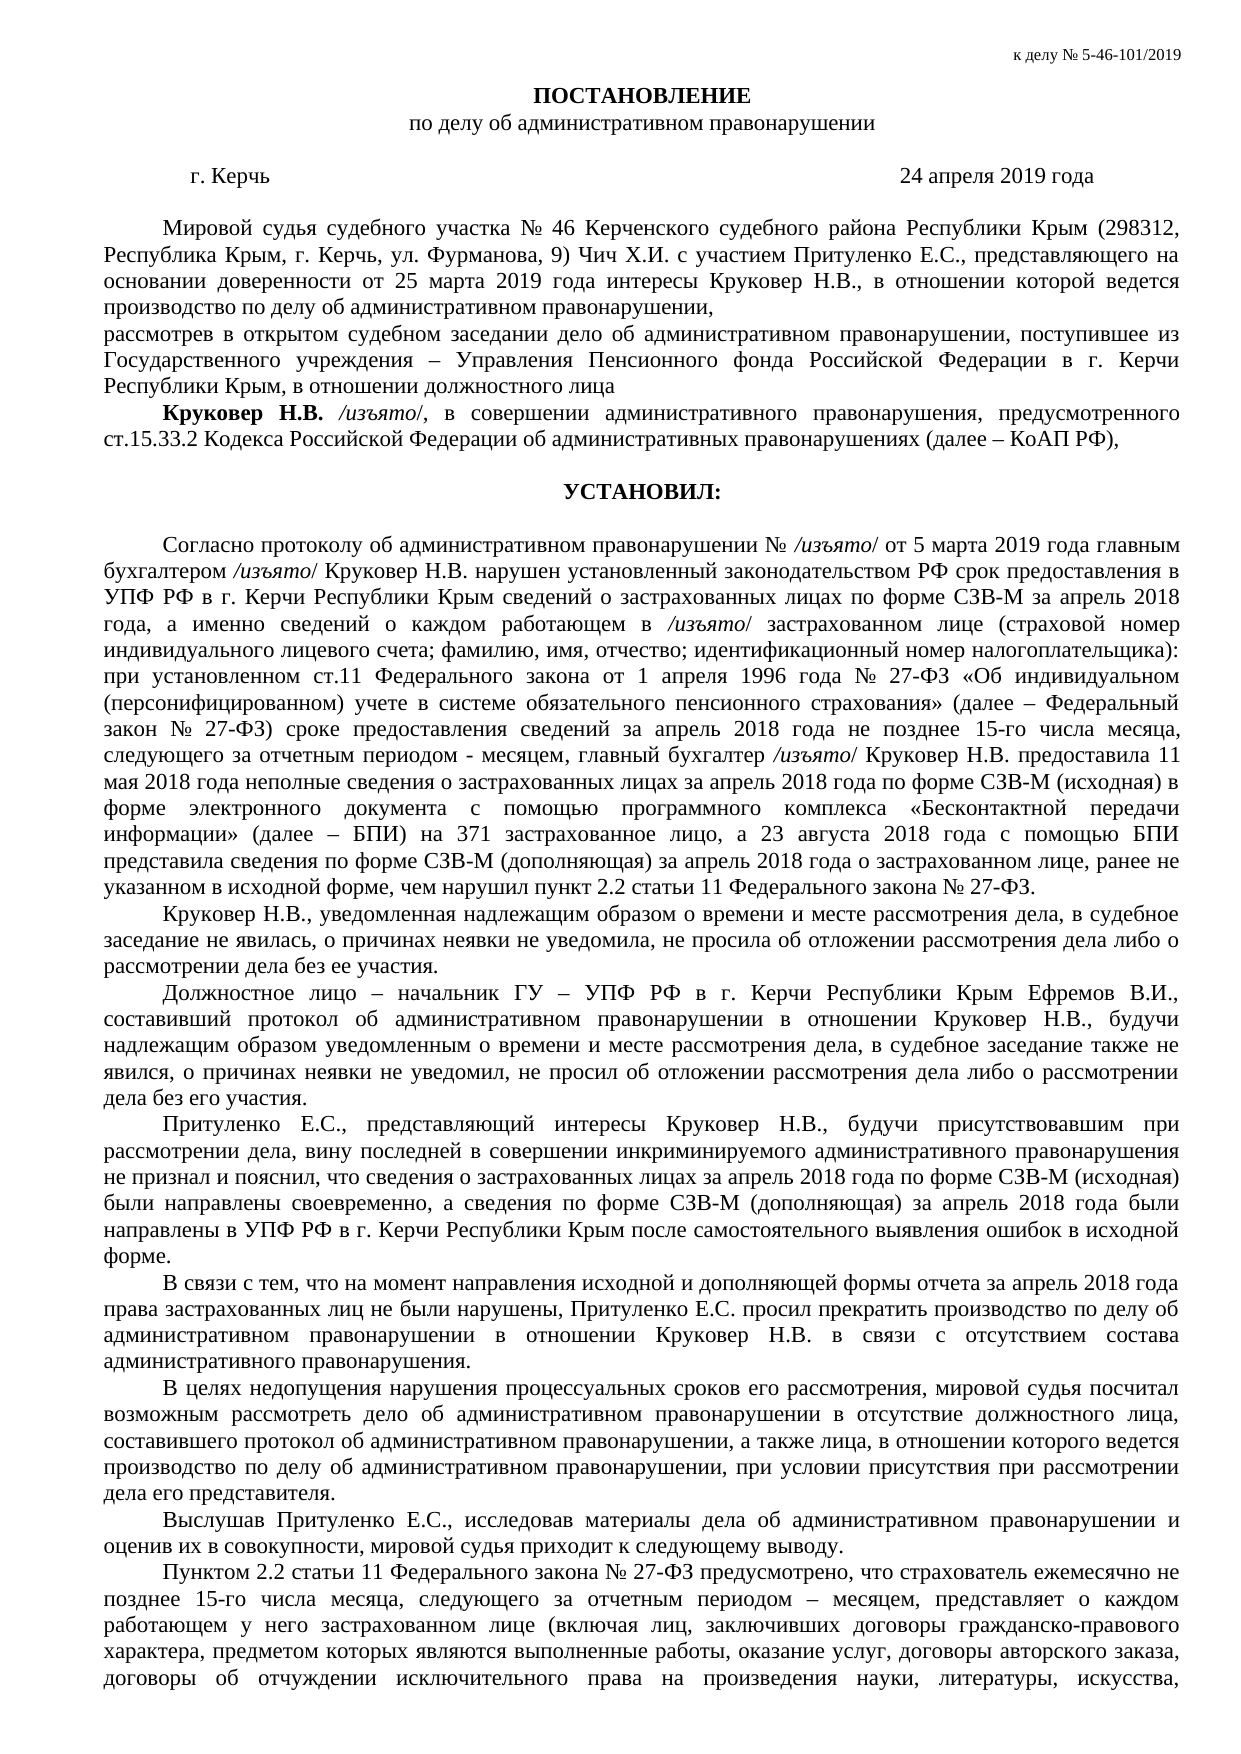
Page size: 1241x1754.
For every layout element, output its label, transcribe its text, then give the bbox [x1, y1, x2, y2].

text рассмотрев в открытом судебном заседании дело об административном правонарушении, поступившее из Государственного учреждения – Управления Пенсионного фонда Российской Федерации в г. Керчи Республики Крым, в отношении должностного лица [103, 320, 1181, 399]
text Круковер Н.В., уведомленная надлежащим образом о времени и месте рассмотрения дела, в судебное заседание не явилась, о причинах неявки не уведомила, не просила об отложении рассмотрения дела либо о рассмотрении дела без ее участия. [103, 899, 1181, 979]
text Согласно протоколу об административном правонарушении № /изъято/ от 5 марта 2019 года главным бухгалтером /изъято/ Круковер Н.В. нарушен установленный законодательством РФ срок предоставления в УПФ РФ в г. Керчи Республики Крым сведений о застрахованных лицах по форме СЗВ-М за апрель 2018 года, а именно сведений о каждом работающем в /изъято/ застрахованном лице (страховой номер индивидуального лицевого счета; фамилию, имя, отчество; идентификационный номер налогоплательщика): при установленном ст.11 Федерального закона от 1 апреля 1996 года № 27-ФЗ «Об индивидуальном (персонифицированном) учете в системе обязательного пенсионного страхования» (далее – Федеральный закон № 27-ФЗ) сроке предоставления сведений за апрель 2018 года не позднее 15-го числа месяца, следующего за отчетным периодом - месяцем, главный бухгалтер /изъято/ Круковер Н.В. предоставила 11 мая 2018 года неполные сведения о застрахованных лицах за апрель 2018 года по форме СЗВ-М (исходная) в форме электронного документа с помощью программного комплекса «Бесконтактной передачи информации» (далее – БПИ) на 371 застрахованное лицо, а 23 августа 2018 года с помощью БПИ представила сведения по форме СЗВ-М (дополняющая) за апрель 2018 года о застрахованном лице, ранее не указанном в исходной форме, чем нарушил пункт 2.2 статьи 11 Федерального закона № 27-ФЗ. [103, 531, 1181, 899]
text В связи с тем, что на момент направления исходной и дополняющей формы отчета за апрель 2018 года права застрахованных лиц не были нарушены, Притуленко Е.С. просил прекратить производство по делу об административном правонарушении в отношении Круковер Н.В. в связи с отсутствием состава административного правонарушения. [103, 1268, 1181, 1374]
text г. Керчь 24 апреля 2019 года [103, 162, 1181, 188]
title ПОСТАНОВЛЕНИЕ [103, 83, 1181, 109]
text Должностное лицо – начальник ГУ – УПФ РФ в г. Керчи Республики Крым Ефремов В.И., составивший протокол об административном правонарушении в отношении Круковер Н.В., будучи надлежащим образом уведомленным о времени и месте рассмотрения дела, в судебное заседание также не явился, о причинах неявки не уведомил, не просил об отложении рассмотрения дела либо о рассмотрении дела без его участия. [103, 979, 1181, 1110]
title по делу об административном правонарушении [103, 109, 1181, 135]
text Круковер Н.В. /изъято/, в совершении административного правонарушения, предусмотренного ст.15.33.2 Кодекса Российской Федерации об административных правонарушениях (далее – КоАП РФ), [103, 399, 1181, 452]
text В целях недопущения нарушения процессуальных сроков его рассмотрения, мировой судья посчитал возможным рассмотреть дело об административном правонарушении в отсутствие должностного лица, составившего протокол об административном правонарушении, а также лица, в отношении которого ведется производство по делу об административном правонарушении, при условии присутствия при рассмотрении дела его представителя. [103, 1374, 1181, 1506]
text Мировой судья судебного участка № 46 Керченского судебного района Республики Крым (298312, Республика Крым, г. Керчь, ул. Фурманова, 9) Чич Х.И. с участием Притуленко Е.С., представляющего на основании доверенности от 25 марта 2019 года интересы Круковер Н.В., в отношении которой ведется производство по делу об административном правонарушении, [103, 214, 1181, 320]
text Выслушав Притуленко Е.С., исследовав материалы дела об административном правонарушении и оценив их в совокупности, мировой судья приходит к следующему выводу. [103, 1506, 1181, 1558]
text Притуленко Е.С., представляющий интересы Круковер Н.В., будучи присутствовавшим при рассмотрении дела, вину последней в совершении инкриминируемого административного правонарушения не признал и пояснил, что сведения о застрахованных лицах за апрель 2018 года по форме СЗВ-М (исходная) были направлены своевременно, а сведения по форме СЗВ-М (дополняющая) за апрель 2018 года были направлены в УПФ РФ в г. Керчи Республики Крым после самостоятельного выявления ошибок в исходной форме. [103, 1110, 1181, 1268]
text УСТАНОВИЛ: [103, 478, 1181, 504]
title к делу № 5-46-101/2019 [103, 44, 1181, 63]
